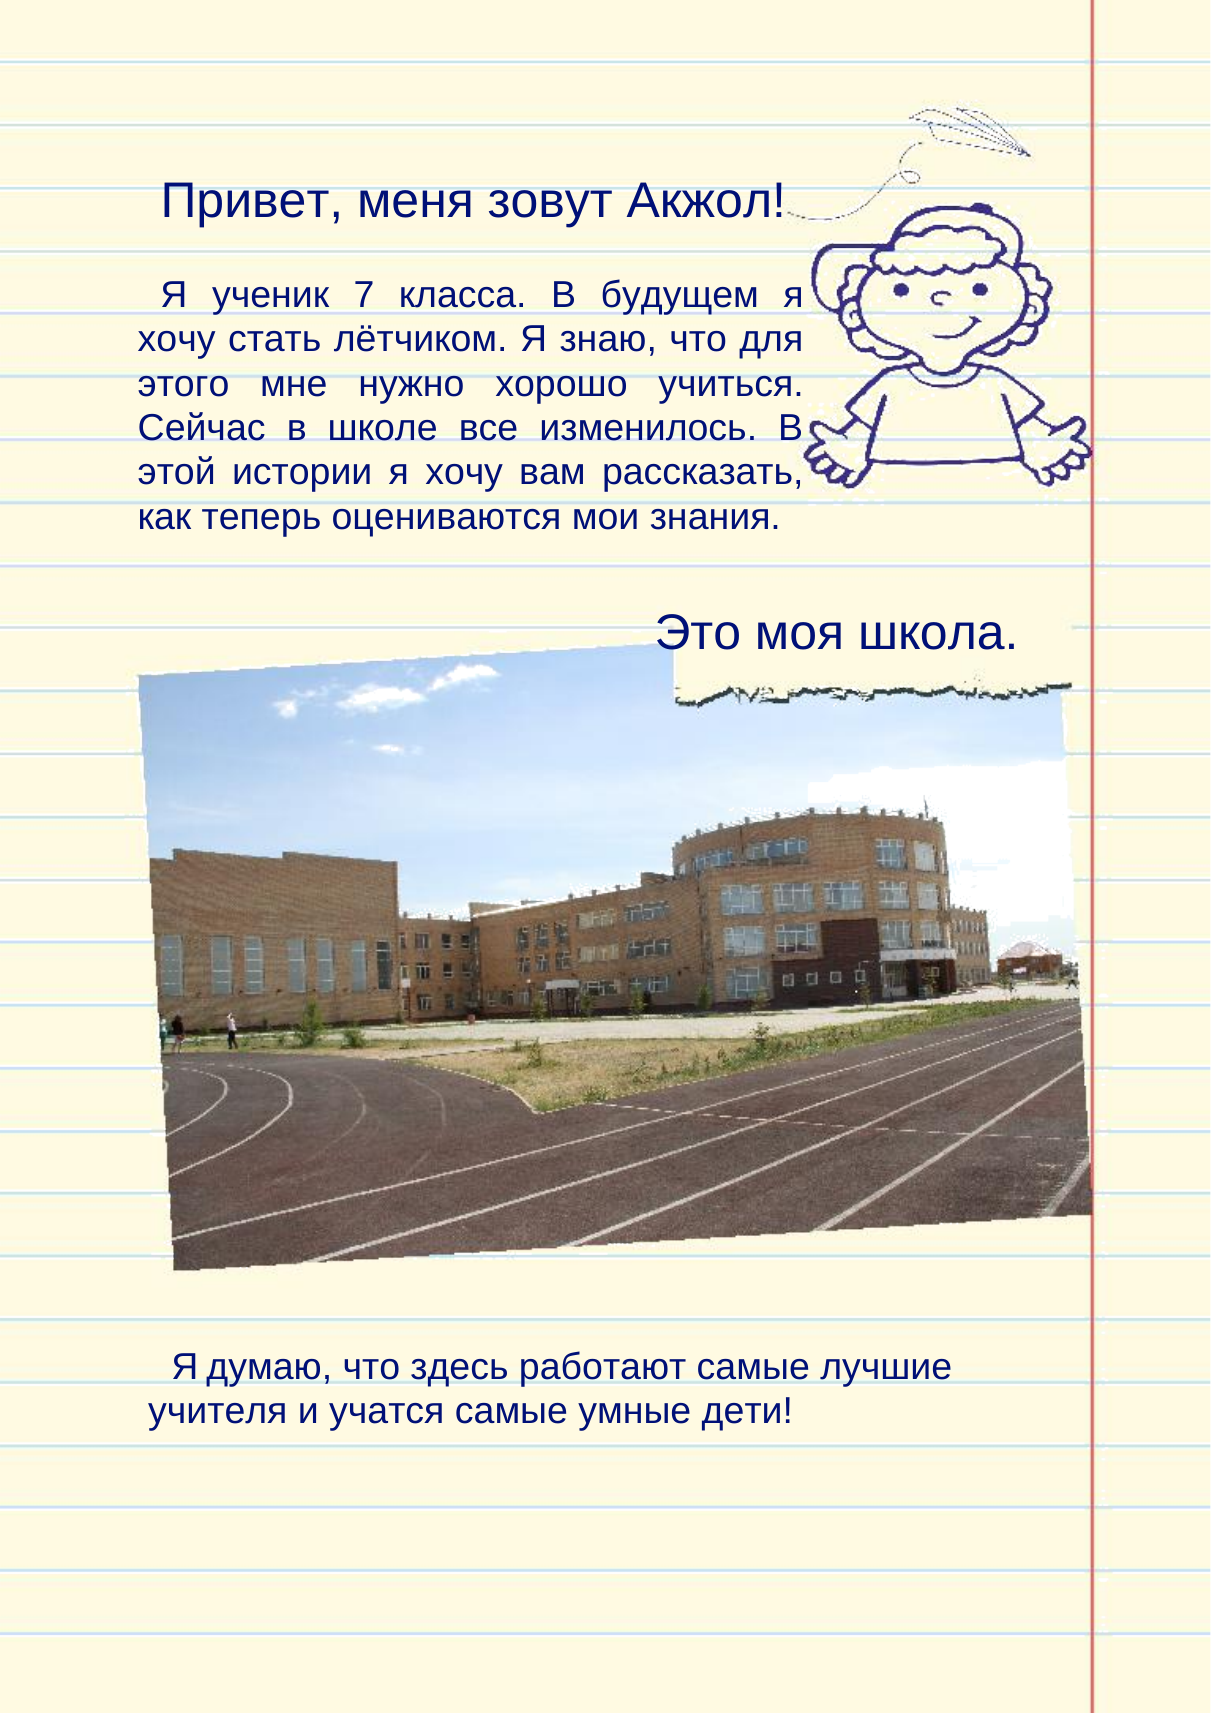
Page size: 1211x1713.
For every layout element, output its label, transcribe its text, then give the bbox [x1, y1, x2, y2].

text Это моя школа. [137, 602, 1018, 659]
picture [0, 0, 1211, 1713]
text Привет, меня зовут Акжол! [160, 170, 1087, 228]
list думаю, что здесь работают самые лучшие учителя и учатся самые умные дети! [148, 1344, 1087, 1431]
list ученик 7 класса. В будущем я хочу стать лётчиком. Я знаю, что для этого мне нужно хорошо учиться. Сейчас в школе все изменилось. В этой истории я хочу вам рассказать, как теперь оцениваются мои знания. [137, 272, 804, 537]
